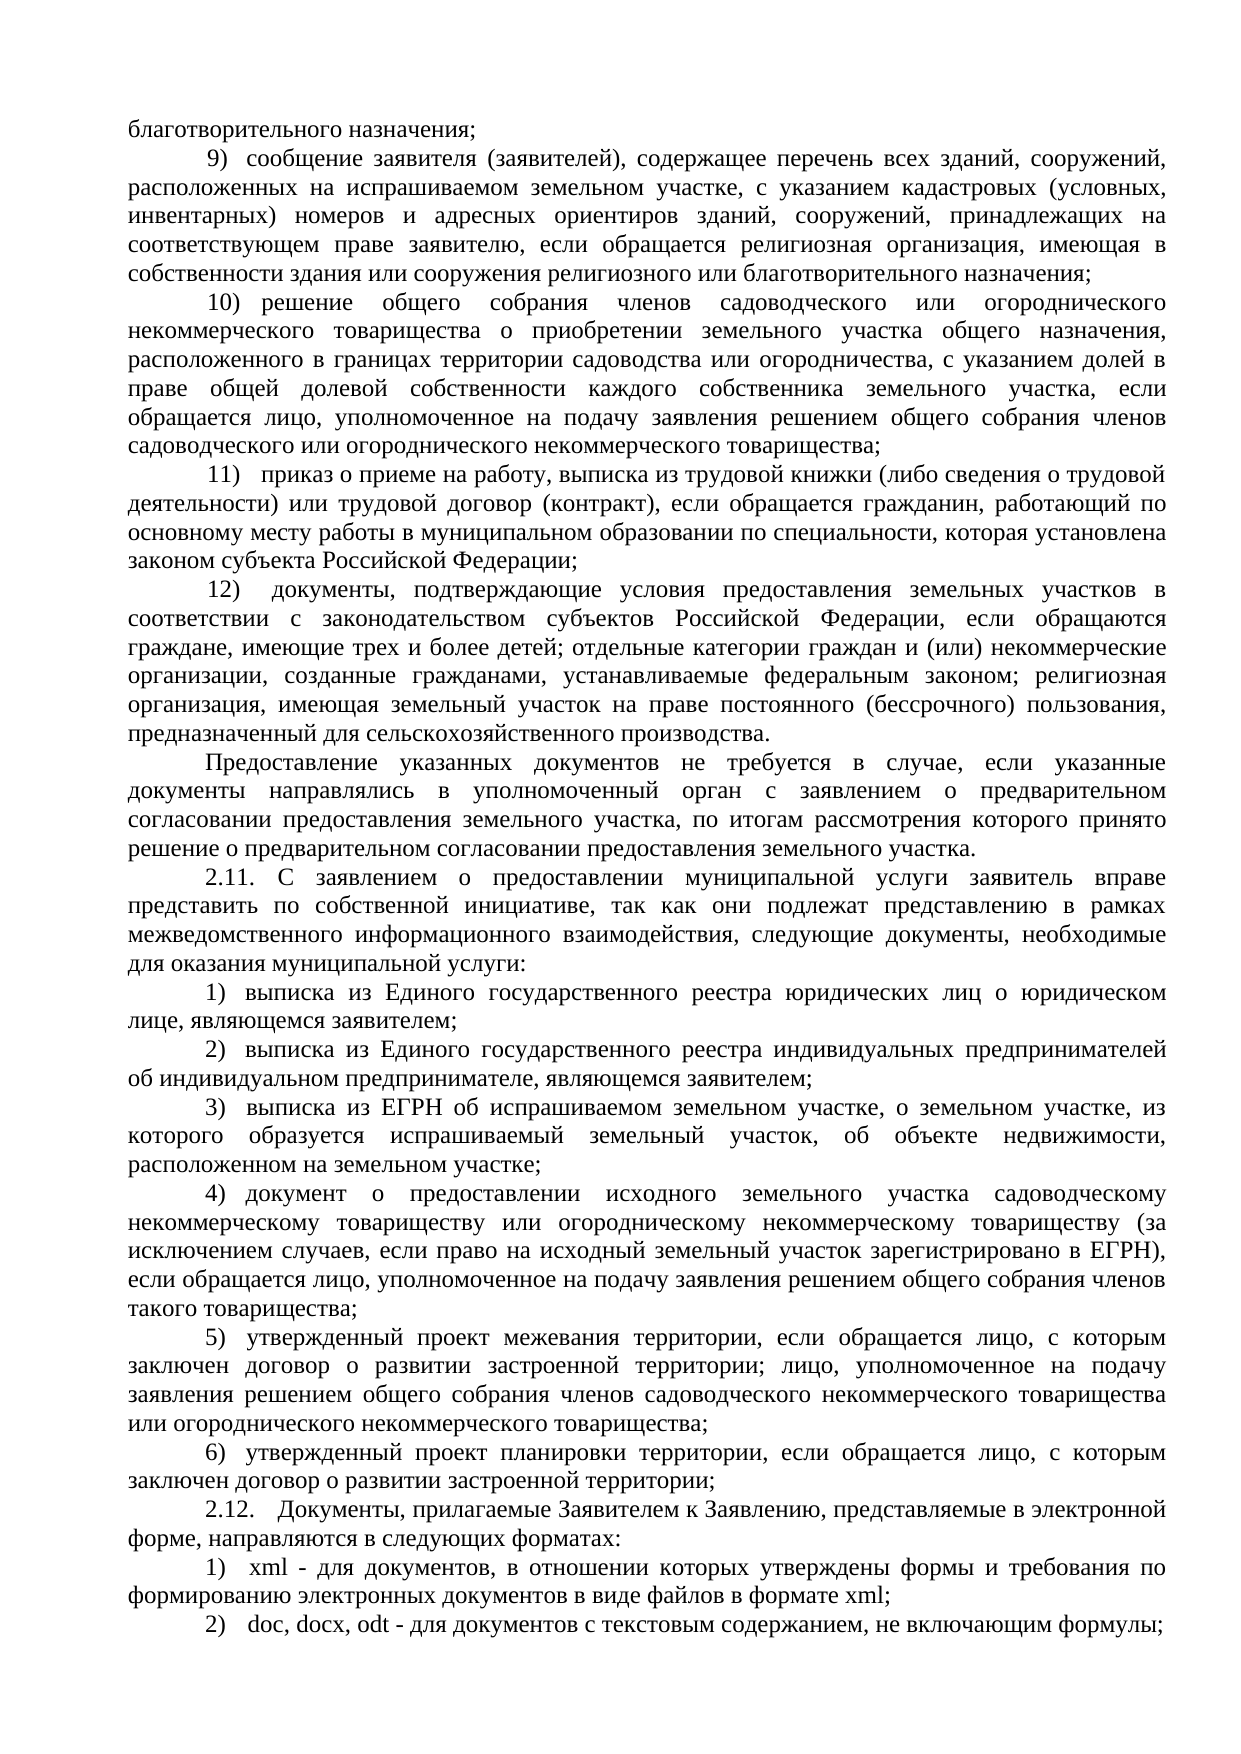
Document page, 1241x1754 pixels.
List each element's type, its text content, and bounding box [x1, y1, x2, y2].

list doc, docx, odt - для документов с текстовым содержанием, не включающим формулы; [128, 1609, 1167, 1638]
list утвержденный проект межевания территории, если обращается лицо, с которым заключен договор о развитии застроенной территории; лицо, уполномоченное на подачу заявления решением общего собрания членов садоводческого некоммерческого товарищества или огороднического некоммерческого товарищества; [128, 1322, 1167, 1437]
text Предоставление указанных документов не требуется в случае, если указанные документы направлялись в уполномоченный орган с заявлением о предварительном согласовании предоставления земельного участка, по итогам рассмотрения которого принято решение о предварительном согласовании предоставления земельного участка. [128, 747, 1167, 862]
list приказ о приеме на работу, выписка из трудовой книжки (либо сведения о трудовой деятельности) или трудовой договор (контракт), если обращается гражданин, работающий по основному месту работы в муниципальном образовании по специальности, которая установлена законом субъекта Российской Федерации; [128, 459, 1167, 574]
list Документы, прилагаемые Заявителем к Заявлению, представляемые в электронной форме, направляются в следующих форматах: [128, 1494, 1167, 1552]
list решение общего собрания членов садоводческого или огороднического некоммерческого товарищества о приобретении земельного участка общего назначения, расположенного в границах территории садоводства или огородничества, с указанием долей в праве общей долевой собственности каждого собственника земельного участка, если обращается лицо, уполномоченное на подачу заявления решением общего собрания членов садоводческого или огороднического некоммерческого товарищества; [128, 287, 1167, 459]
list сообщение заявителя (заявителей), содержащее перечень всех зданий, сооружений, расположенных на испрашиваемом земельном участке, с указанием кадастровых (условных, инвентарных) номеров и адресных ориентиров зданий, сооружений, принадлежащих на соответствующем праве заявителю, если обращается религиозная организация, имеющая в собственности здания или сооружения религиозного или благотворительного назначения; [128, 143, 1167, 287]
list документы, подтверждающие условия предоставления земельных участков в соответствии с законодательством субъектов Российской Федерации, если обращаются граждане, имеющие трех и более детей; отдельные категории граждан и (или) некоммерческие организации, созданные гражданами, устанавливаемые федеральным законом; религиозная организация, имеющая земельный участок на праве постоянного (бессрочного) пользования, предназначенный для сельскохозяйственного производства. [128, 574, 1167, 747]
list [128, 114, 1167, 143]
list документ о предоставлении исходного земельного участка садоводческому некоммерческому товариществу или огородническому некоммерческому товариществу (за исключением случаев, если право на исходный земельный участок зарегистрировано в ЕГРН), если обращается лицо, уполномоченное на подачу заявления решением общего собрания членов такого товарищества; [128, 1178, 1167, 1322]
list выписка из ЕГРН об испрашиваемом земельном участке, о земельном участке, из которого образуется испрашиваемый земельный участок, об объекте недвижимости, расположенном на земельном участке; [128, 1092, 1167, 1178]
list выписка из Единого государственного реестра индивидуальных предпринимателей об индивидуальном предпринимателе, являющемся заявителем; [128, 1034, 1167, 1092]
list xml - для документов, в отношении которых утверждены формы и требования по формированию электронных документов в виде файлов в формате xml; [128, 1552, 1167, 1609]
list утвержденный проект планировки территории, если обращается лицо, с которым заключен договор о развитии застроенной территории; [128, 1437, 1167, 1494]
list выписка из Единого государственного реестра юридических лиц о юридическом лице, являющемся заявителем; [128, 977, 1167, 1034]
list С заявлением о предоставлении муниципальной услуги заявитель вправе представить по собственной инициативе, так как они подлежат представлению в рамках межведомственного информационного взаимодействия, следующие документы, необходимые для оказания муниципальной услуги: [128, 862, 1167, 977]
